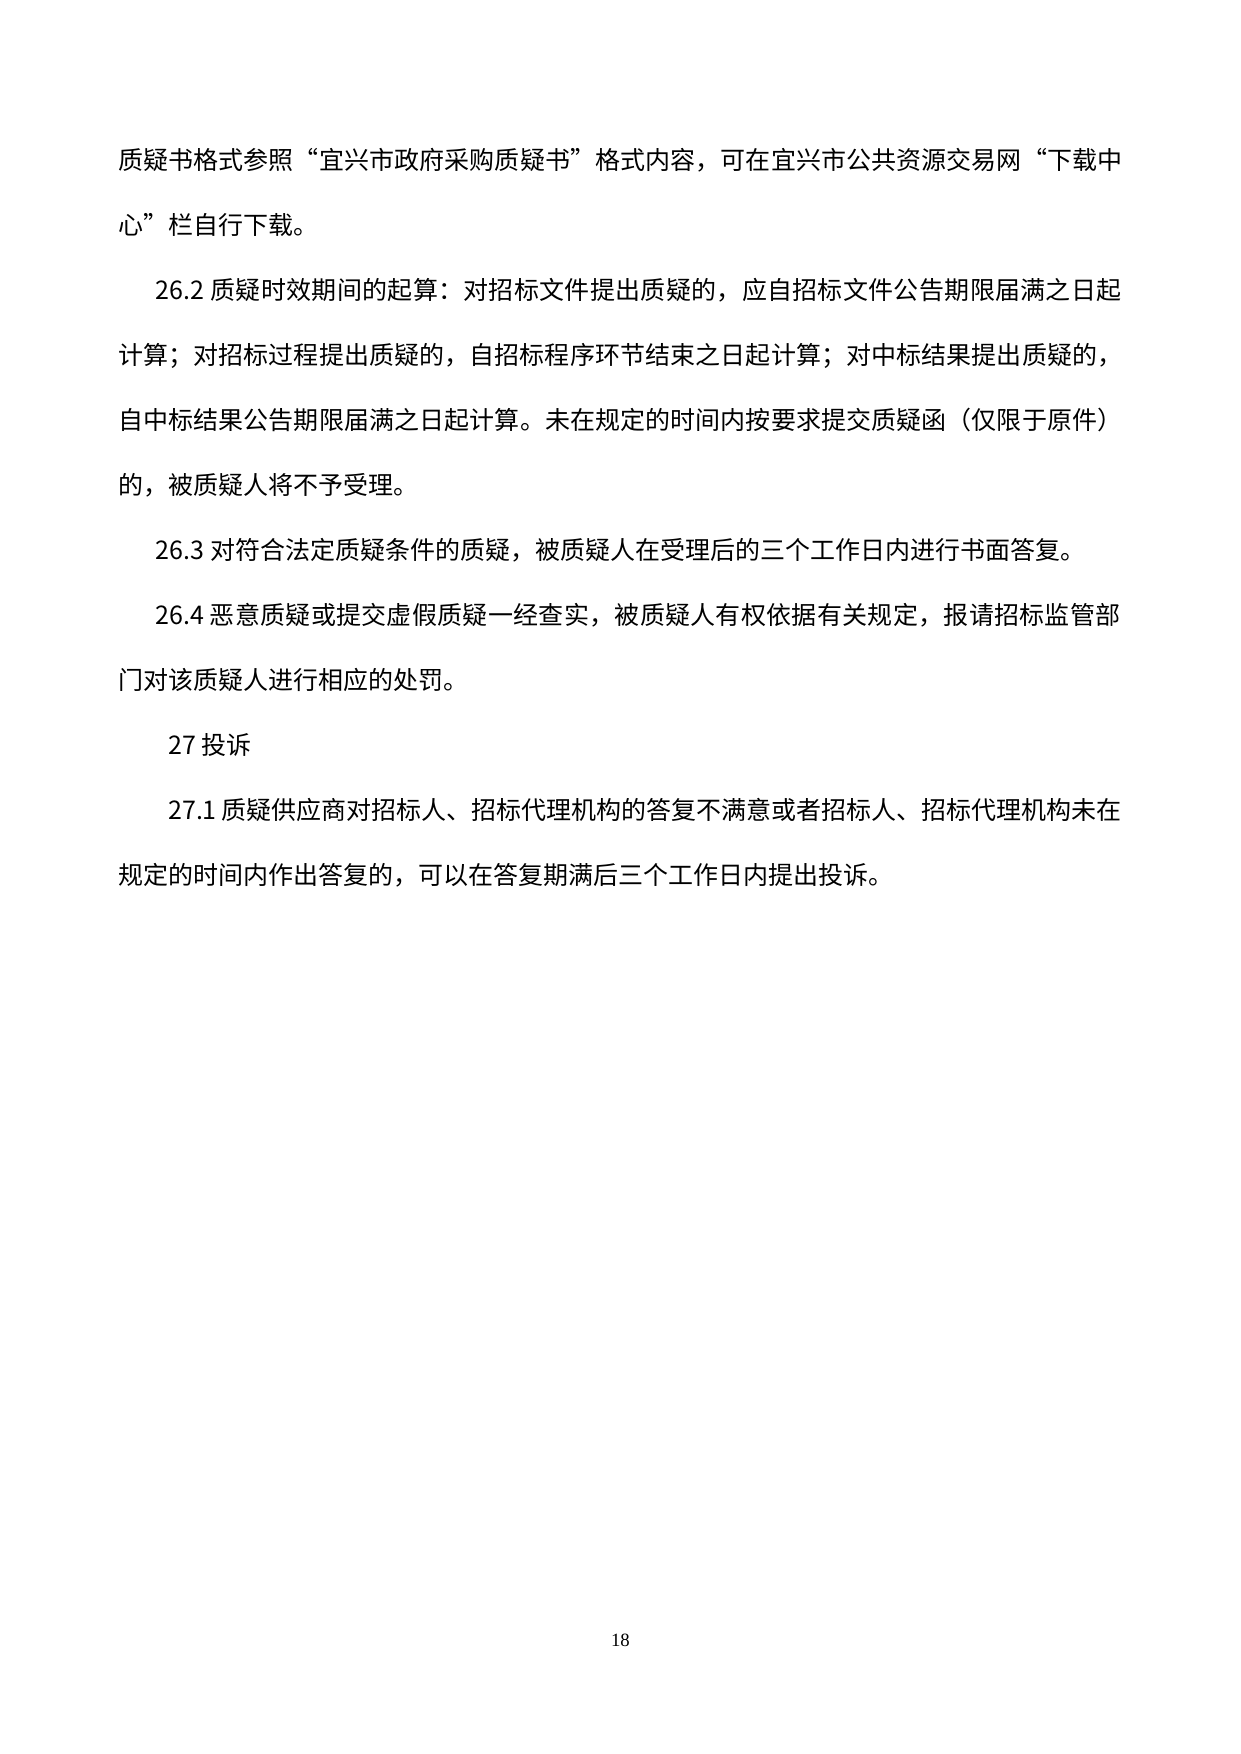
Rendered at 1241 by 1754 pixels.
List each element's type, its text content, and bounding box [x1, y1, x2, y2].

text 26.4恶意质疑或提交虚假质疑一经查实，被质疑人有权依据有关规定，报请招标监管部门对该质疑人进行相应的处罚。 [118, 581, 1122, 711]
text 27.1质疑供应商对招标人、招标代理机构的答复不满意或者招标人、招标代理机构未在规定的时间内作出答复的，可以在答复期满后三个工作日内提出投诉。 [118, 776, 1122, 906]
text 26.2 质疑时效期间的起算：对招标文件提出质疑的，应自招标文件公告期限届满之日起计算；对招标过程提出质疑的，自招标程序环节结束之日起计算；对中标结果提出质疑的，自中标结果公告期限届满之日起计算。未在规定的时间内按要求提交质疑函（仅限于原件）的，被质疑人将不予受理。 [118, 256, 1122, 516]
text 26.3 对符合法定质疑条件的质疑，被质疑人在受理后的三个工作日内进行书面答复。 [118, 516, 1122, 581]
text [118, 126, 1122, 256]
text 27 投诉 [118, 711, 1122, 776]
